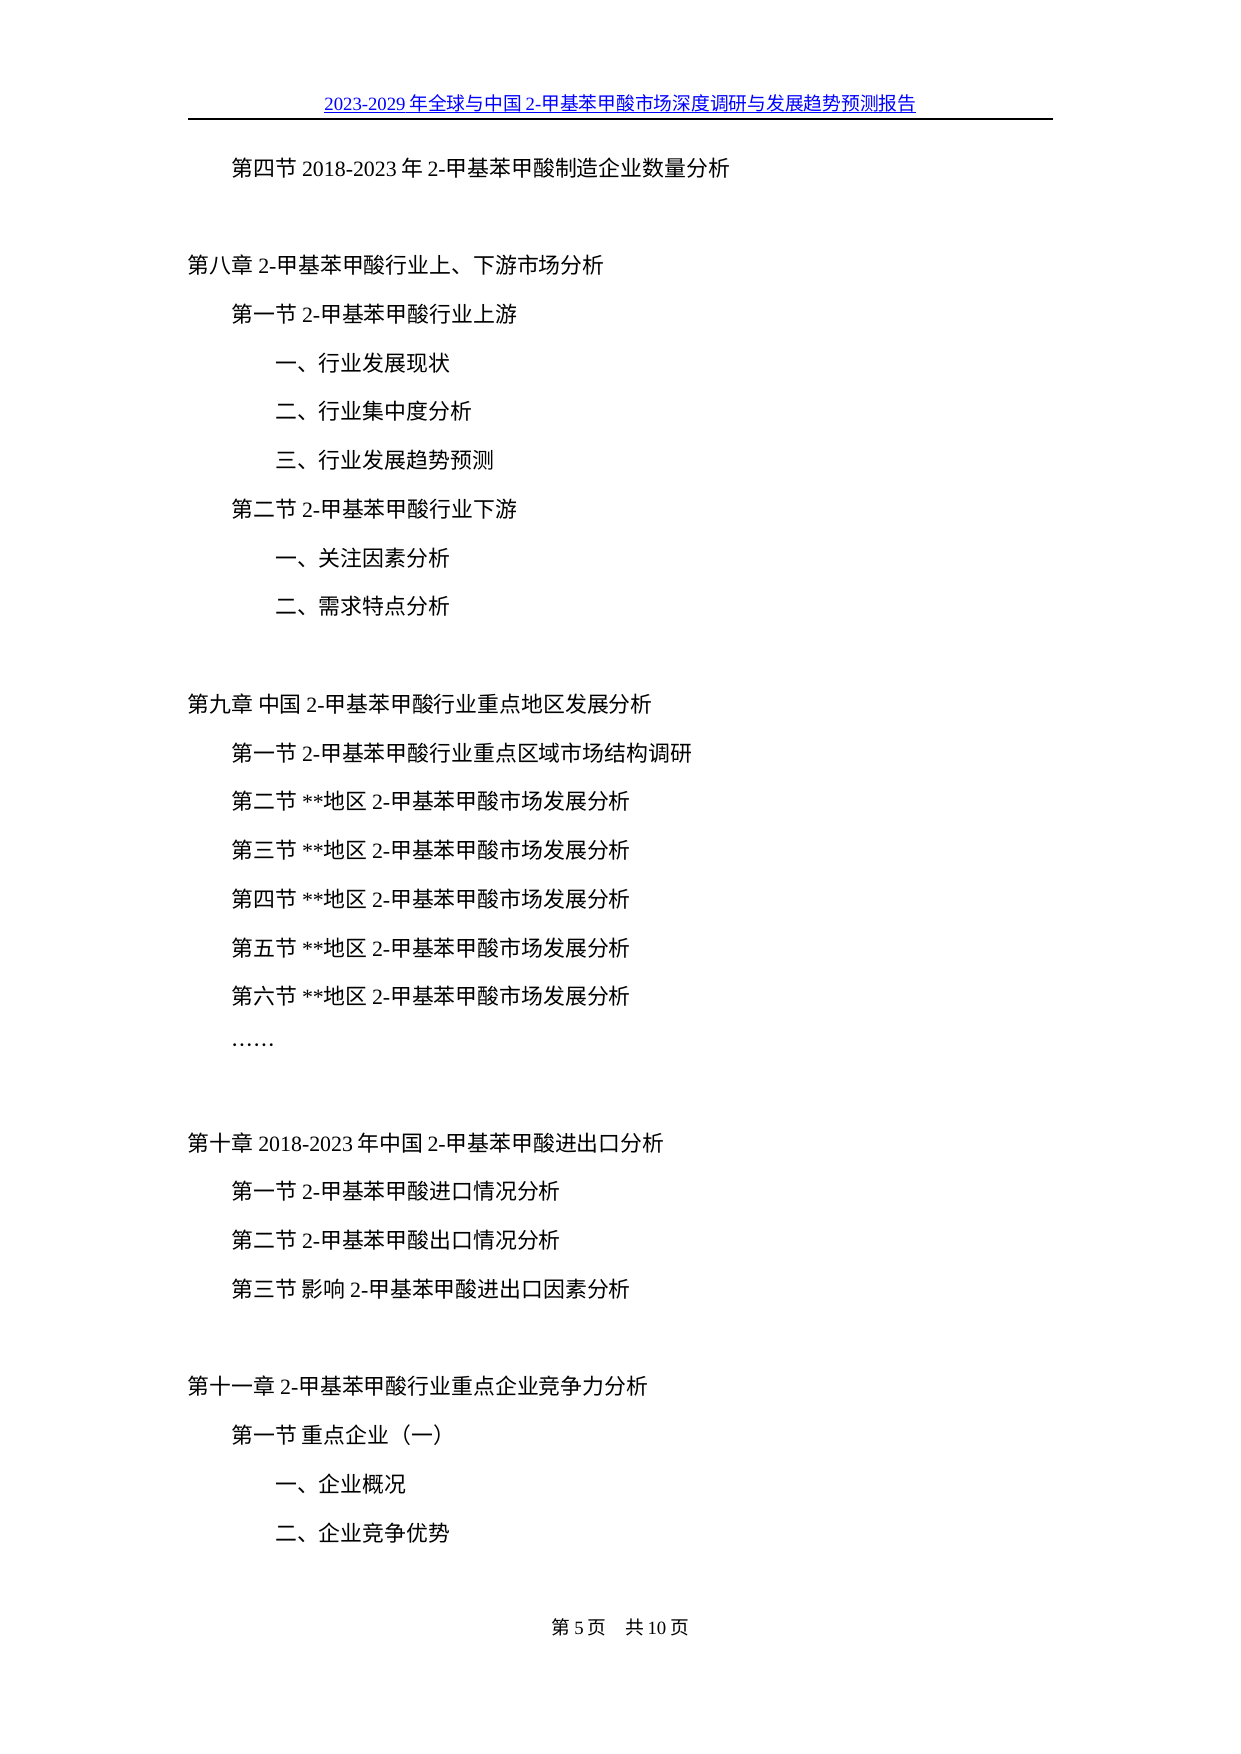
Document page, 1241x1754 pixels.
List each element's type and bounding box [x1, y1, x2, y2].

text [187, 150, 1053, 1548]
